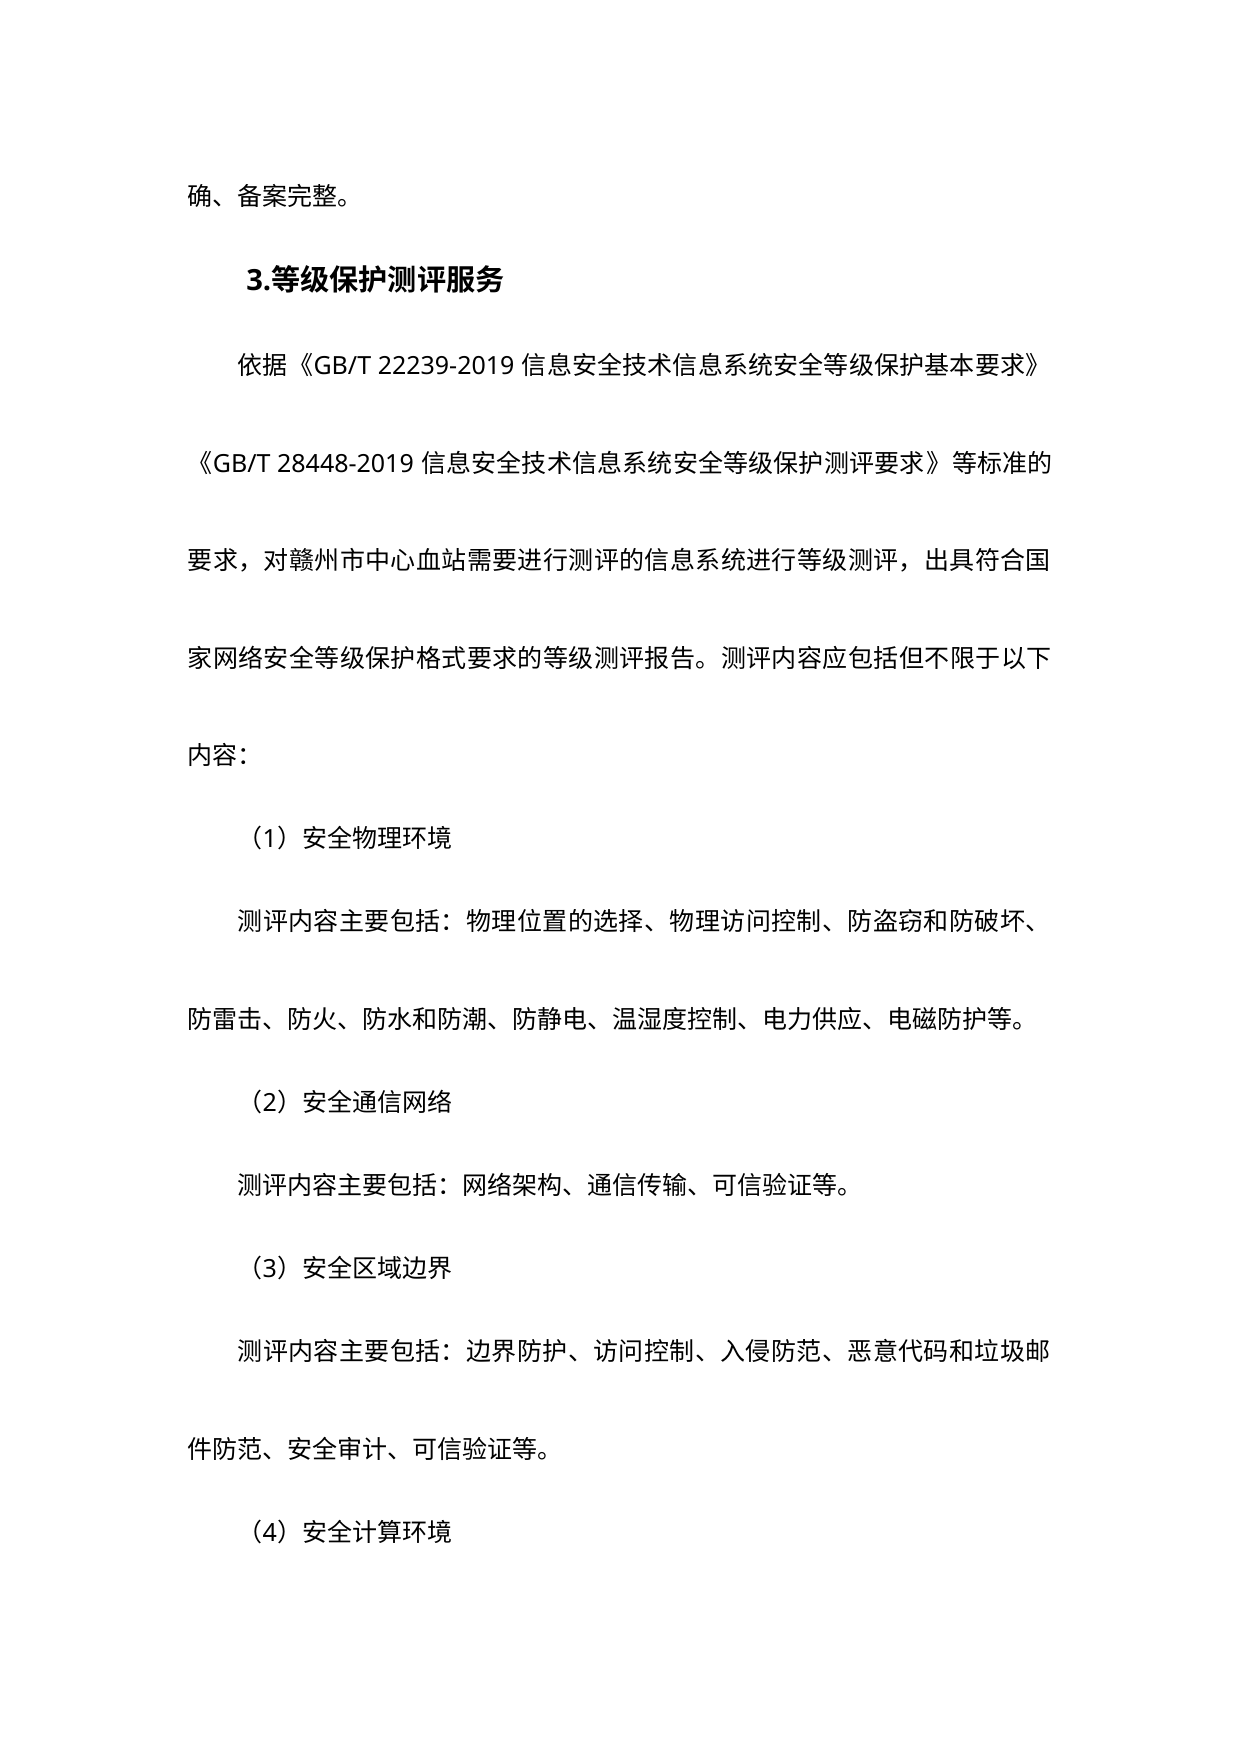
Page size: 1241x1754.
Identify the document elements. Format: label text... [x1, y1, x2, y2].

text 测评内容主要包括：物理位置的选择、物理访问控制、防盗窃和防破坏、防雷击、防火、防水和防潮、防静电、温湿度控制、电力供应、电磁防护等。 [187, 887, 1053, 1050]
text （4）安全计算环境 [187, 1498, 1053, 1563]
text 依据《GB/T 22239-2019 信息安全技术信息系统安全等级保护基本要求》《GB/T 28448-2019 信息安全技术信息系统安全等级保护测评要求》等标准的要求，对赣州市中心血站需要进行测评的信息系统进行等级测评，出具符合国家网络安全等级保护格式要求的等级测评报告。测评内容应包括但不限于以下内容： [187, 331, 1053, 786]
text 测评内容主要包括：边界防护、访问控制、入侵防范、恶意代码和垃圾邮件防范、安全审计、可信验证等。 [187, 1317, 1053, 1480]
text （1）安全物理环境 [187, 804, 1053, 869]
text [187, 162, 1053, 227]
text 3.等级保护测评服务 [187, 245, 1053, 310]
text （3）安全区域边界 [187, 1234, 1053, 1299]
text （2）安全通信网络 [187, 1068, 1053, 1133]
text 测评内容主要包括：网络架构、通信传输、可信验证等。 [187, 1151, 1053, 1216]
